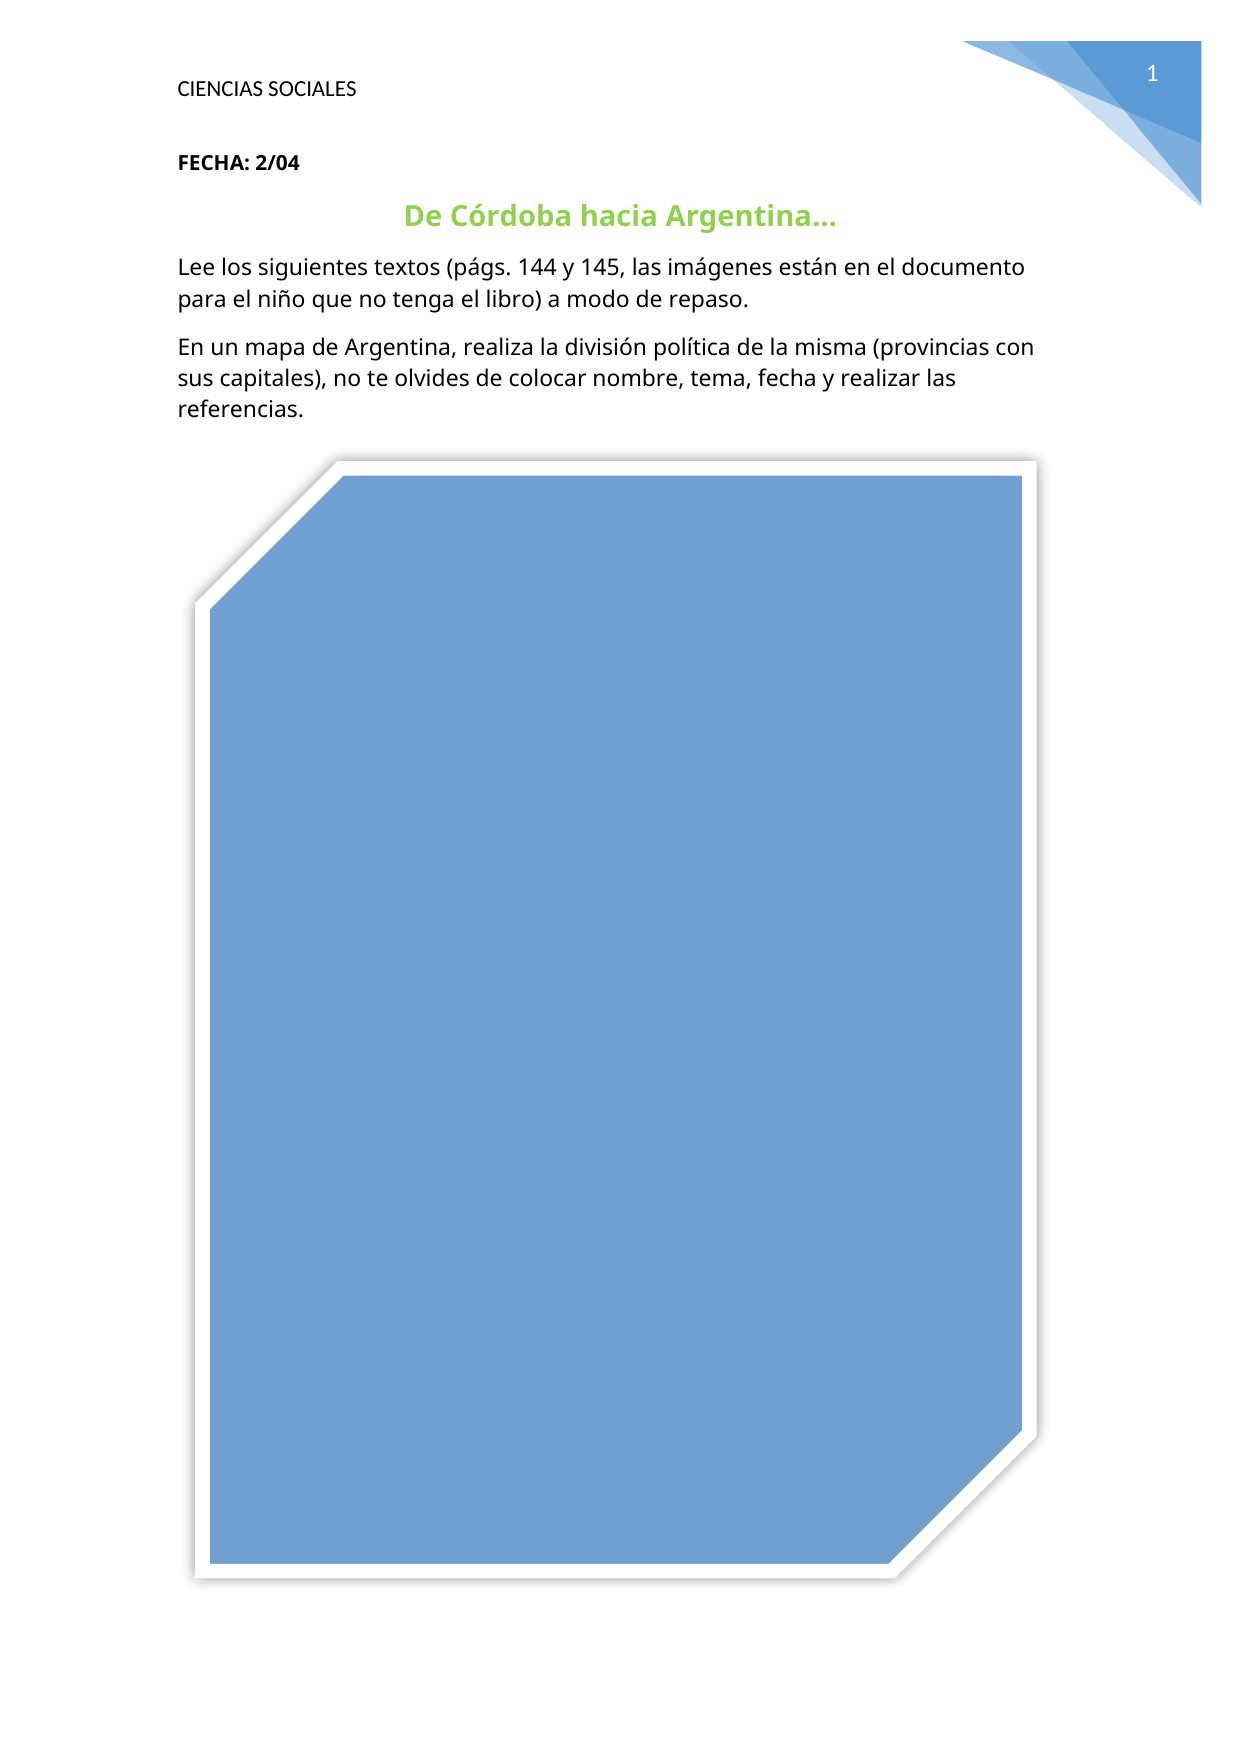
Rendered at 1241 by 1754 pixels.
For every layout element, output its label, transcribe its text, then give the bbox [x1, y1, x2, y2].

text FECHA: 2/04 [177, 148, 1063, 176]
text Lee los siguientes textos (págs. 144 y 145, las imágenes están en el documento para el niño que no tenga el libro) a modo de repaso. [177, 251, 1063, 314]
picture [962, 41, 1202, 207]
text En un mapa de Argentina, realiza la división política de la misma (provincias con sus capitales), no te olvides de colocar nombre, tema, fecha y realizar las referencias. [177, 330, 1063, 424]
text De Córdoba hacia Argentina… [177, 195, 1063, 234]
